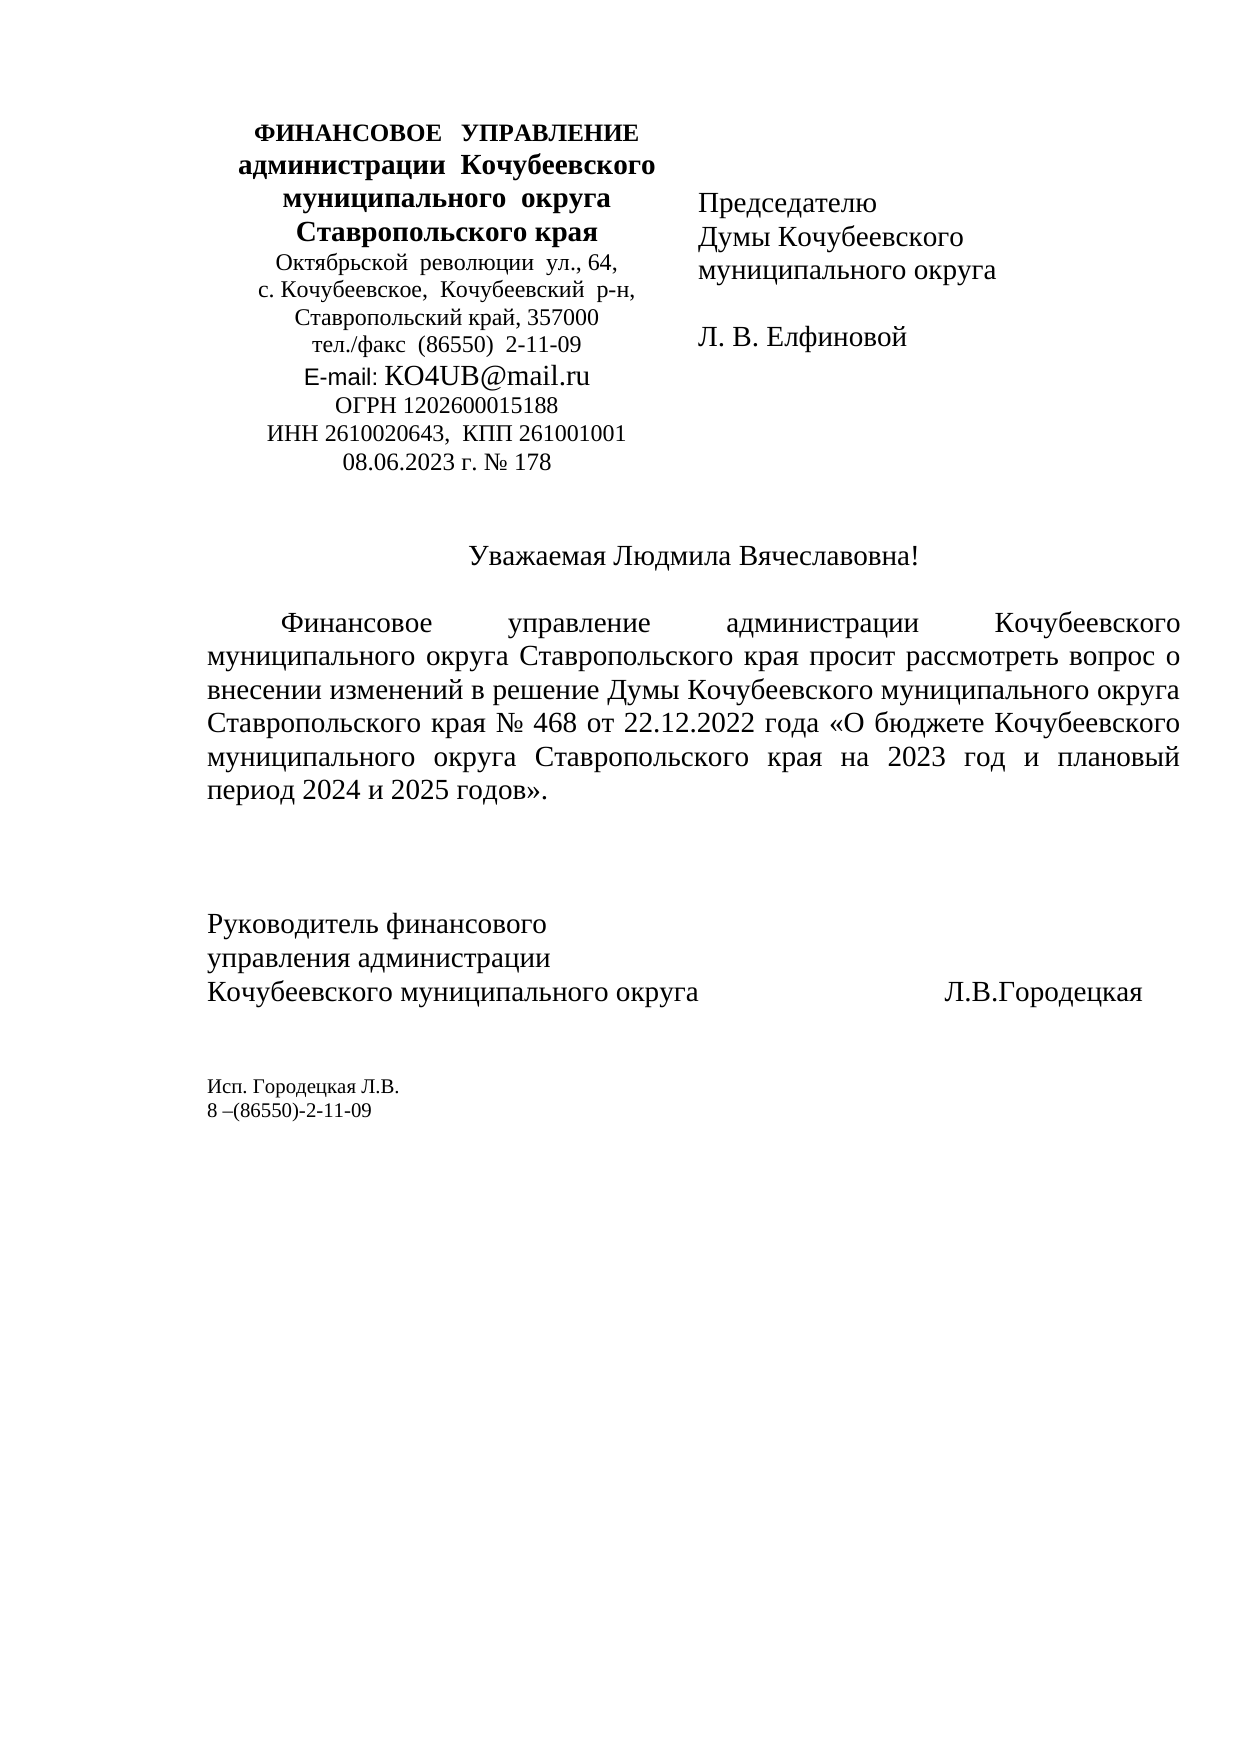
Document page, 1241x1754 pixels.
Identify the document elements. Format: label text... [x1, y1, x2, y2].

text Уважаемая Людмила Вячеславовна! [207, 538, 1181, 571]
table_header Председателю Думы Кочубеевского муниципального округа Л. В. Елфиновой [687, 118, 1174, 504]
text Исп. Городецкая Л.В. [207, 1074, 1181, 1098]
text Руководитель финансового [207, 907, 1181, 940]
text 8 –(86550)-2-11-09 [207, 1098, 1181, 1122]
text Финансовое управление администрации Кочубеевского муниципального округа Ставропольского края просит рассмотреть вопрос о внесении изменений в решение Думы Кочубеевского муниципального округа Ставропольского края № 468 от 22.12.2022 года «О бюджете Кочубеевского муниципального округа Ставропольского края на 2023 год и плановый период 2024 и 2025 годов». [207, 605, 1181, 806]
text Кочубеевского муниципального округа Л.В.Городецкая [207, 974, 1181, 1007]
table_header ФИНАНСОВОЕ УПРАВЛЕНИЕ администрации Кочубеевского муниципального округа Ставропольского края Октябрьской революции ул., 64, с. Кочубеевское, Кочубеевский р-н, Ставропольский край, 357000 тел./факс (86550) 2-11-09 E-mail: КО4UB@mail.ru ОГРН 1202600015188 ИНН 2610020643, КПП 261001001 08.06.2023 г. № 178 [207, 118, 687, 504]
text управления администрации [207, 940, 1181, 974]
